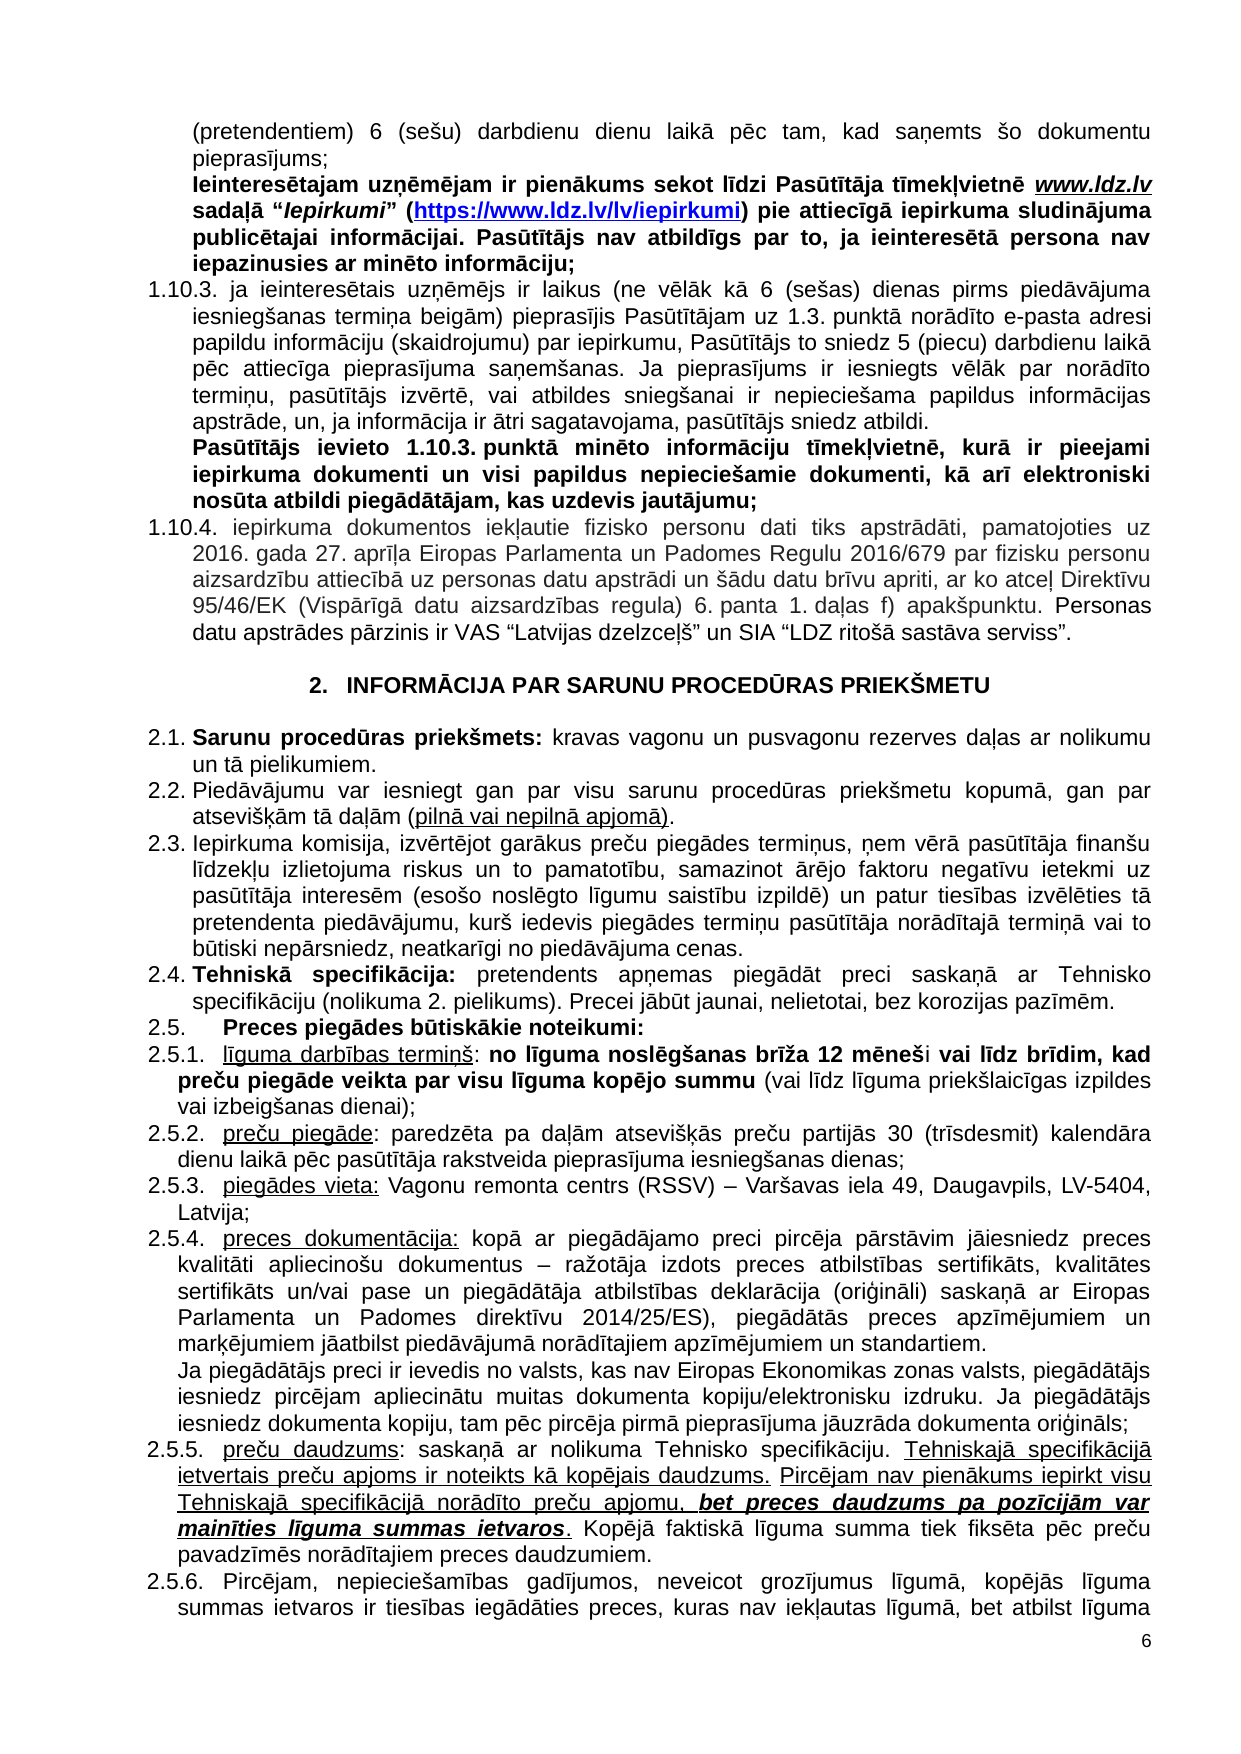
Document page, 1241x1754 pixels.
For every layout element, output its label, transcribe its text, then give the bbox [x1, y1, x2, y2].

list līguma darbības termiņš: no līguma noslēgšanas brīža 12 mēneši vai līdz brīdim, kad preču piegāde veikta par visu līguma kopējo summu (vai līdz līguma priekšlaicīgas izpildes vai izbeigšanas dienai); [148, 1041, 1152, 1119]
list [147, 1568, 1152, 1620]
list Preces piegādes būtiskākie noteikumi: [148, 1014, 1152, 1041]
text 1.10.3. ja ieinteresētais uzņēmējs ir laikus (ne vēlāk kā 6 (sešas) dienas pirms piedāvājuma iesniegšanas termiņa beigām) pieprasījis Pasūtītājam uz 1.3. punktā norādīto e-pasta adresi papildu informāciju (skaidrojumu) par iepirkumu, Pasūtītājs to sniedz 5 (piecu) darbdienu laikā pēc attiecīga pieprasījuma saņemšanas. Ja pieprasījums ir iesniegts vēlāk par norādīto termiņu, pasūtītājs izvērtē, vai atbildes sniegšanai ir nepieciešama papildus informācijas apstrāde, un, ja informācija ir ātri sagatavojama, pasūtītājs sniedz atbildi. [148, 276, 1152, 434]
list preču daudzums: saskaņā ar nolikuma Tehnisko specifikāciju. Tehniskajā specifikācijā ietvertais preču apjoms ir noteikts kā kopējais daudzums. Pircējam nav pienākums iepirkt visu Tehniskajā specifikācijā norādīto preču apjomu, bet preces daudzums pa pozīcijām var mainīties līguma summas ietvaros. Kopējā faktiskā līguma summa tiek fiksēta pēc preču pavadzīmēs norādītajiem preces daudzumiem. [147, 1436, 1152, 1568]
list Iepirkuma komisija, izvērtējot garākus preču piegādes termiņus, ņem vērā pasūtītāja finanšu līdzekļu izlietojuma riskus un to pamatotību, samazinot ārējo faktoru negatīvu ietekmi uz pasūtītāja interesēm (esošo noslēgto līgumu saistību izpildē) un patur tiesības izvēlēties tā pretendenta piedāvājumu, kurš iedevis piegādes termiņu pasūtītāja norādītajā termiņā vai to būtiski nepārsniedz, neatkarīgi no piedāvājuma cenas. [148, 830, 1152, 961]
list preču piegāde: paredzēta pa daļām atsevišķās preču partijās 30 (trīsdesmit) kalendāra dienu laikā pēc pasūtītāja rakstveida pieprasījuma iesniegšanas dienas; [148, 1119, 1152, 1172]
text Ieinteresētajam uzņēmējam ir pienākums sekot līdzi Pasūtītāja tīmekļvietnē www.ldz.lv sadaļā “Iepirkumi” (https://www.ldz.lv/lv/iepirkumi) pie attiecīgā iepirkuma sludinājuma publicētajai informācijai. Pasūtītājs nav atbildīgs par to, ja ieinteresētā persona nav iepazinusies ar minēto informāciju; [192, 171, 1152, 276]
list Ja piegādātājs preci ir ievedis no valsts, kas nav Eiropas Ekonomikas zonas valsts, piegādātājs iesniedz pircējam apliecinātu muitas dokumenta kopiju/elektronisku izdruku. Ja piegādātājs iesniedz dokumenta kopiju, tam pēc pircēja pirmā pieprasījuma jāuzrāda dokumenta oriģināls; [177, 1357, 1152, 1436]
list Sarunu procedūras priekšmets: kravas vagonu un pusvagonu rezerves daļas ar nolikumu un tā pielikumiem. [148, 724, 1152, 777]
text Pasūtītājs ievieto 1.10.3. punktā minēto informāciju tīmekļvietnē, kurā ir pieejami iepirkuma dokumenti un visi papildus nepieciešamie dokumenti, kā arī elektroniski nosūta atbildi piegādātājam, kas uzdevis jautājumu; [192, 434, 1152, 513]
text 1.10.4. iepirkuma dokumentos iekļautie fizisko personu dati tiks apstrādāti, pamatojoties uz 2016. gada 27. aprīļa Eiropas Parlamenta un Padomes Regulu 2016/679 par fizisku personu aizsardzību attiecībā uz personas datu apstrādi un šādu datu brīvu apriti, ar ko atceļ Direktīvu 95/46/EK (Vispārīgā datu aizsardzības regula) 6. panta 1. daļas f) apakšpunktu. Personas datu apstrādes pārzinis ir VAS “Latvijas dzelzceļš” un SIA “LDZ ritošā sastāva serviss”. [148, 513, 1152, 645]
list piegādes vieta: Vagonu remonta centrs (RSSV) – Varšavas iela 49, Daugavpils, LV-5404, Latvija; [148, 1172, 1152, 1225]
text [148, 118, 1152, 171]
list Tehniskā specifikācija: pretendents apņemas piegādāt preci saskaņā ar Tehnisko specifikāciju (nolikuma 2. pielikums). Precei jābūt jaunai, nelietotai, bez korozijas pazīmēm. [148, 961, 1152, 1014]
list preces dokumentācija: kopā ar piegādājamo preci pircēja pārstāvim jāiesniedz preces kvalitāti apliecinošu dokumentus – ražotāja izdots preces atbilstības sertifikāts, kvalitātes sertifikāts un/vai pase un piegādātāja atbilstības deklarācija (oriģināli) saskaņā ar Eiropas Parlamenta un Padomes direktīvu 2014/25/ES), piegādātās preces apzīmējumiem un marķējumiem jāatbilst piedāvājumā norādītajiem apzīmējumiem un standartiem. [148, 1225, 1152, 1357]
list INFORMĀCIJA PAR SARUNU PROCEDŪRAS PRIEKŠMETU [148, 672, 1152, 698]
list Piedāvājumu var iesniegt gan par visu sarunu procedūras priekšmetu kopumā, gan par atsevišķām tā daļām (pilnā vai nepilnā apjomā). [148, 777, 1152, 830]
